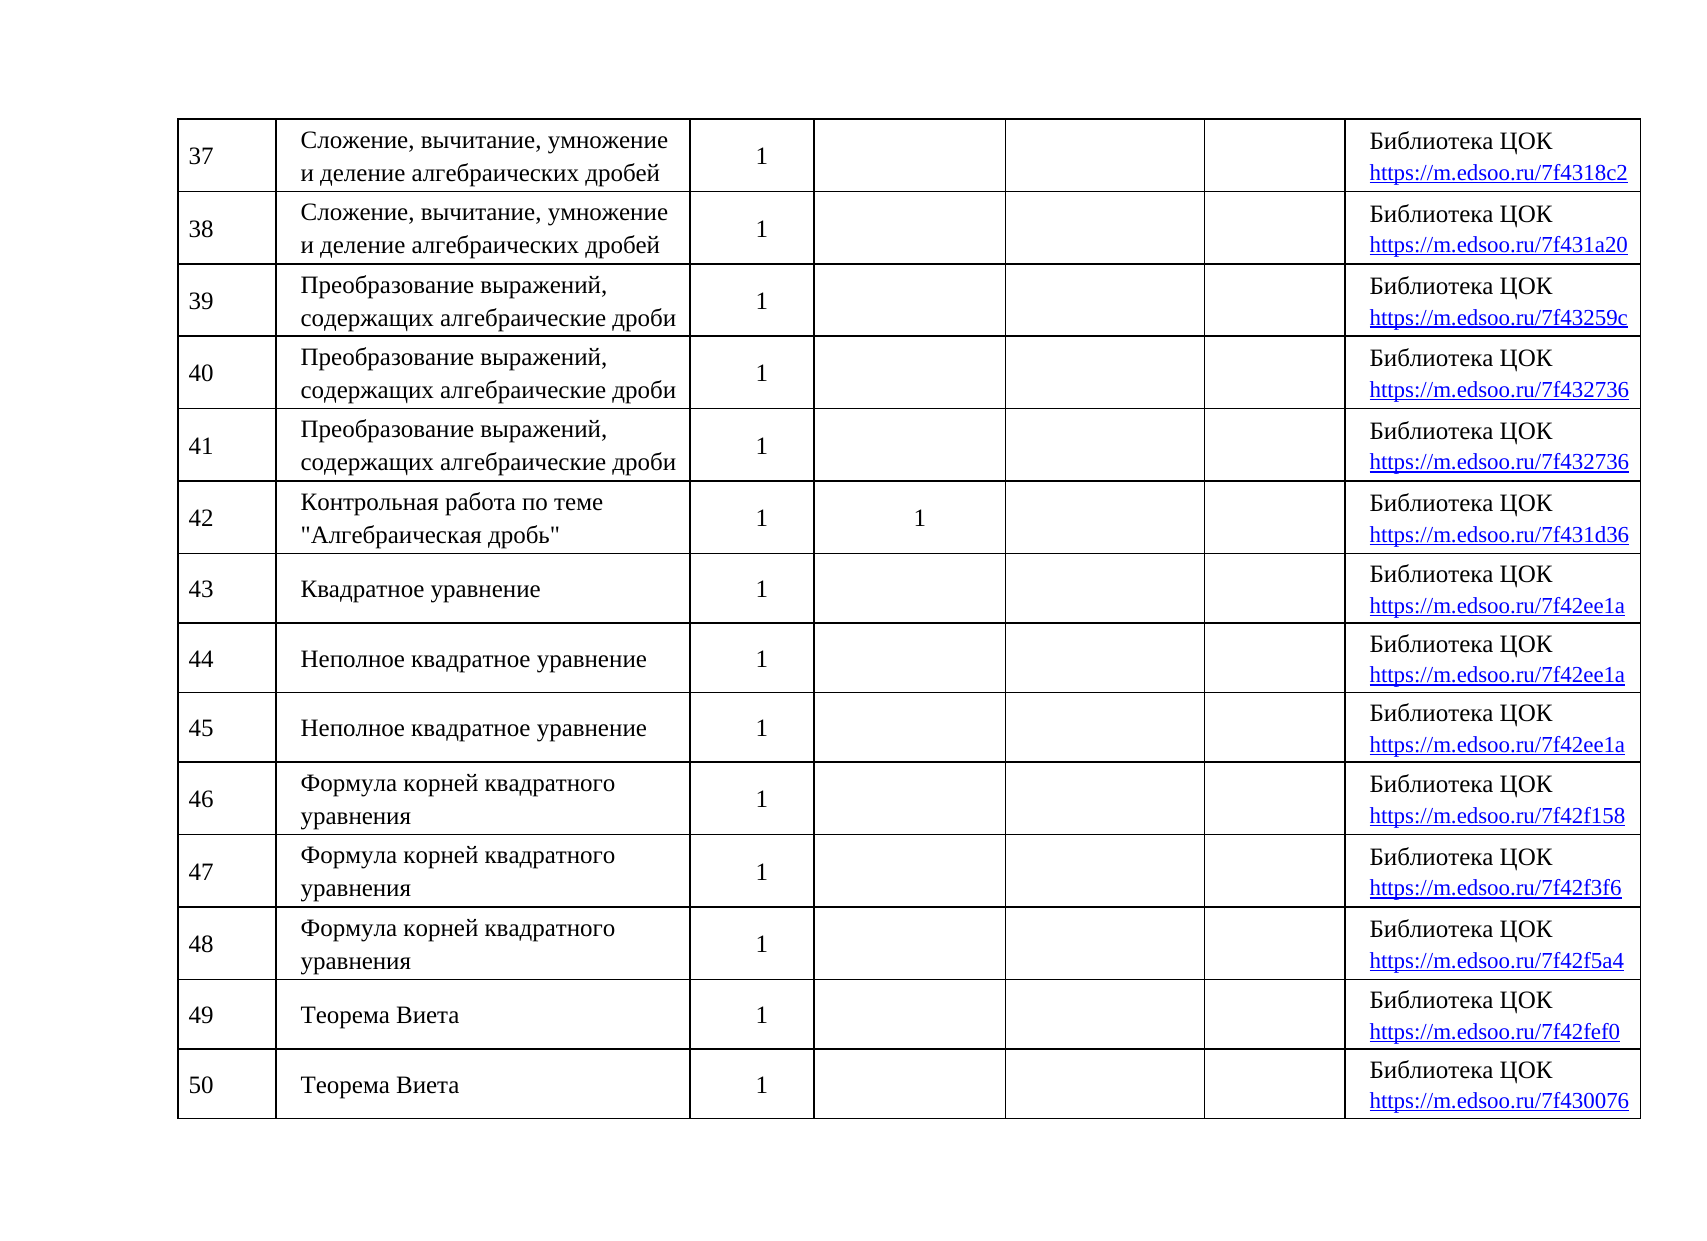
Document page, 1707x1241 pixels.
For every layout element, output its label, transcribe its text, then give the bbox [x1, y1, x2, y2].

table_cell 1 [691, 192, 813, 263]
table_cell 1 [691, 835, 813, 906]
table_cell 1 [691, 265, 813, 335]
table_cell Библиотека ЦОК https://m.edsoo.ru/7f42ee1a [1346, 624, 1640, 692]
table_cell 42 [179, 482, 275, 552]
table_cell 41 [179, 409, 275, 480]
table_cell [1205, 1050, 1344, 1118]
table_cell 38 [179, 192, 275, 263]
table_cell 1 [691, 763, 813, 834]
table_cell [815, 554, 1005, 622]
table_cell 1 [691, 693, 813, 761]
table_cell [1205, 337, 1344, 408]
table_cell Теорема Виета [277, 980, 689, 1048]
table_cell [1205, 192, 1344, 263]
table_cell [1006, 693, 1204, 761]
table_cell 49 [179, 980, 275, 1048]
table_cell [277, 192, 689, 263]
table_cell Библиотека ЦОК https://m.edsoo.ru/7f42ee1a [1346, 693, 1640, 761]
table_cell [1205, 265, 1344, 335]
table_cell Библиотека ЦОК https://m.edsoo.ru/7f42f158 [1346, 763, 1640, 834]
table_cell 1 [691, 908, 813, 978]
table_cell Преобразование выражений, содержащих алгебраические дроби [277, 265, 689, 335]
table_cell Библиотека ЦОК https://m.edsoo.ru/7f432736 [1346, 337, 1640, 408]
table_cell Формула корней квадратного уравнения [277, 763, 689, 834]
table_cell 47 [179, 835, 275, 906]
table_cell Контрольная работа по теме "Алгебраическая дробь" [277, 482, 689, 552]
table_cell Библиотека ЦОК https://m.edsoo.ru/7f42fef0 [1346, 980, 1640, 1048]
table_cell [1006, 337, 1204, 408]
table_cell [1006, 265, 1204, 335]
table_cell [277, 120, 689, 191]
table_cell [1205, 624, 1344, 692]
table_cell Библиотека ЦОК https://m.edsoo.ru/7f43259c [1346, 265, 1640, 335]
table_cell 1 [691, 409, 813, 480]
table_cell [815, 337, 1005, 408]
table_cell 1 [691, 980, 813, 1048]
table_cell [815, 763, 1005, 834]
table_cell [815, 192, 1005, 263]
table_cell [1006, 763, 1204, 834]
table_cell [1006, 835, 1204, 906]
table_cell [1006, 192, 1204, 263]
table_cell Формула корней квадратного уравнения [277, 835, 689, 906]
table_cell [1205, 120, 1344, 191]
table_cell 46 [179, 763, 275, 834]
table_cell 1 [691, 554, 813, 622]
table_cell 48 [179, 908, 275, 978]
table_cell [1205, 835, 1344, 906]
table_cell [815, 624, 1005, 692]
table_cell [1205, 980, 1344, 1048]
table_cell [815, 1050, 1005, 1118]
table_cell Библиотека ЦОК https://m.edsoo.ru/7f42ee1a [1346, 554, 1640, 622]
table_cell [815, 693, 1005, 761]
table_cell Библиотека ЦОК https://m.edsoo.ru/7f432736 [1346, 409, 1640, 480]
table_cell 39 [179, 265, 275, 335]
table_cell Преобразование выражений, содержащих алгебраические дроби [277, 409, 689, 480]
table_cell [1205, 554, 1344, 622]
table_cell [815, 980, 1005, 1048]
table_cell Библиотека ЦОК https://m.edsoo.ru/7f4318c2 [1346, 120, 1640, 191]
table_cell Библиотека ЦОК https://m.edsoo.ru/7f42f3f6 [1346, 835, 1640, 906]
table_cell 1 [691, 1050, 813, 1118]
table_cell [1006, 554, 1204, 622]
table_cell Библиотека ЦОК https://m.edsoo.ru/7f42f5a4 [1346, 908, 1640, 978]
table_cell Неполное квадратное уравнение [277, 693, 689, 761]
table_cell [1205, 763, 1344, 834]
table_cell [815, 265, 1005, 335]
table_cell [1205, 482, 1344, 552]
table_cell [1006, 908, 1204, 978]
table_cell Библиотека ЦОК https://m.edsoo.ru/7f431d36 [1346, 482, 1640, 552]
table_cell Формула корней квадратного уравнения [277, 908, 689, 978]
table_cell [1006, 1050, 1204, 1118]
table_cell 45 [179, 693, 275, 761]
table_cell [1006, 980, 1204, 1048]
table_cell 1 [815, 482, 1005, 552]
table_cell 50 [179, 1050, 275, 1118]
table_cell Неполное квадратное уравнение [277, 624, 689, 692]
table_cell [1006, 624, 1204, 692]
table_cell Квадратное уравнение [277, 554, 689, 622]
table_cell [815, 835, 1005, 906]
table_cell [1205, 693, 1344, 761]
table_cell [815, 908, 1005, 978]
table_cell 1 [691, 337, 813, 408]
table_cell 1 [691, 482, 813, 552]
table_cell [1006, 120, 1204, 191]
table_cell [1006, 409, 1204, 480]
table_cell [1205, 409, 1344, 480]
table_cell [1205, 908, 1344, 978]
table_cell 43 [179, 554, 275, 622]
table_cell [815, 409, 1005, 480]
table_cell Преобразование выражений, содержащих алгебраические дроби [277, 337, 689, 408]
table_cell 1 [691, 624, 813, 692]
table_cell 40 [179, 337, 275, 408]
table_cell 37 [179, 120, 275, 191]
table_cell [815, 120, 1005, 191]
table_cell 1 [691, 120, 813, 191]
table_cell Библиотека ЦОК https://m.edsoo.ru/7f430076 [1346, 1050, 1640, 1118]
table_cell Библиотека ЦОК https://m.edsoo.ru/7f431a20 [1346, 192, 1640, 263]
table_cell 44 [179, 624, 275, 692]
table_cell [1006, 482, 1204, 552]
table_cell Теорема Виета [277, 1050, 689, 1118]
